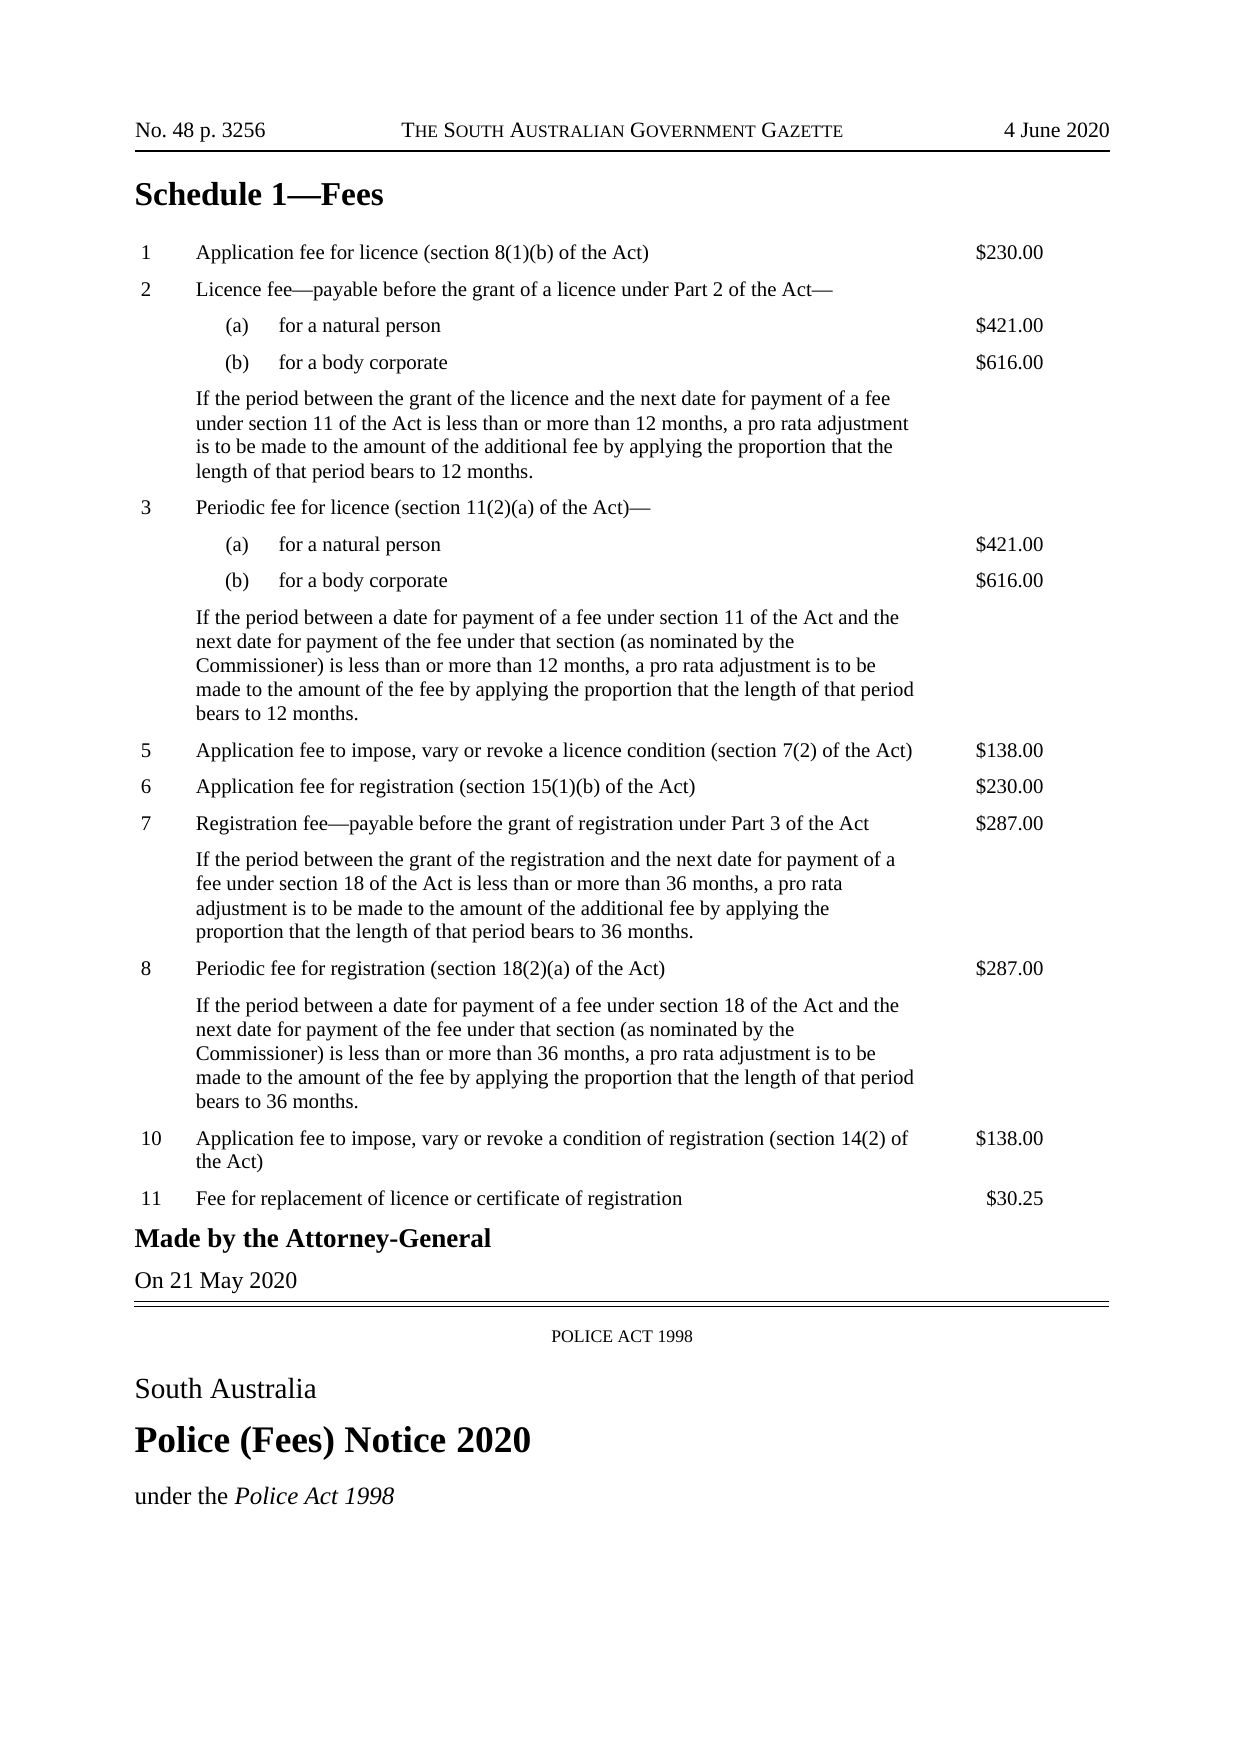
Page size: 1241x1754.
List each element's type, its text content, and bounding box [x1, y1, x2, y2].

subtitle Police Act 1998 [134, 1328, 1109, 1346]
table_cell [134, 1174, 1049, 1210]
text On 21 May 2020 [134, 1266, 1109, 1294]
text Made by the Attorney-General [134, 1223, 1109, 1254]
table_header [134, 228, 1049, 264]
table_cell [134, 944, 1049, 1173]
text Police (Fees) Notice 2020 [134, 1417, 1109, 1460]
text under the Police Act 1998 [134, 1481, 1109, 1510]
text South Australia [134, 1371, 1109, 1404]
text Schedule 1—Fees [134, 174, 1109, 213]
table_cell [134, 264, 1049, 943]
